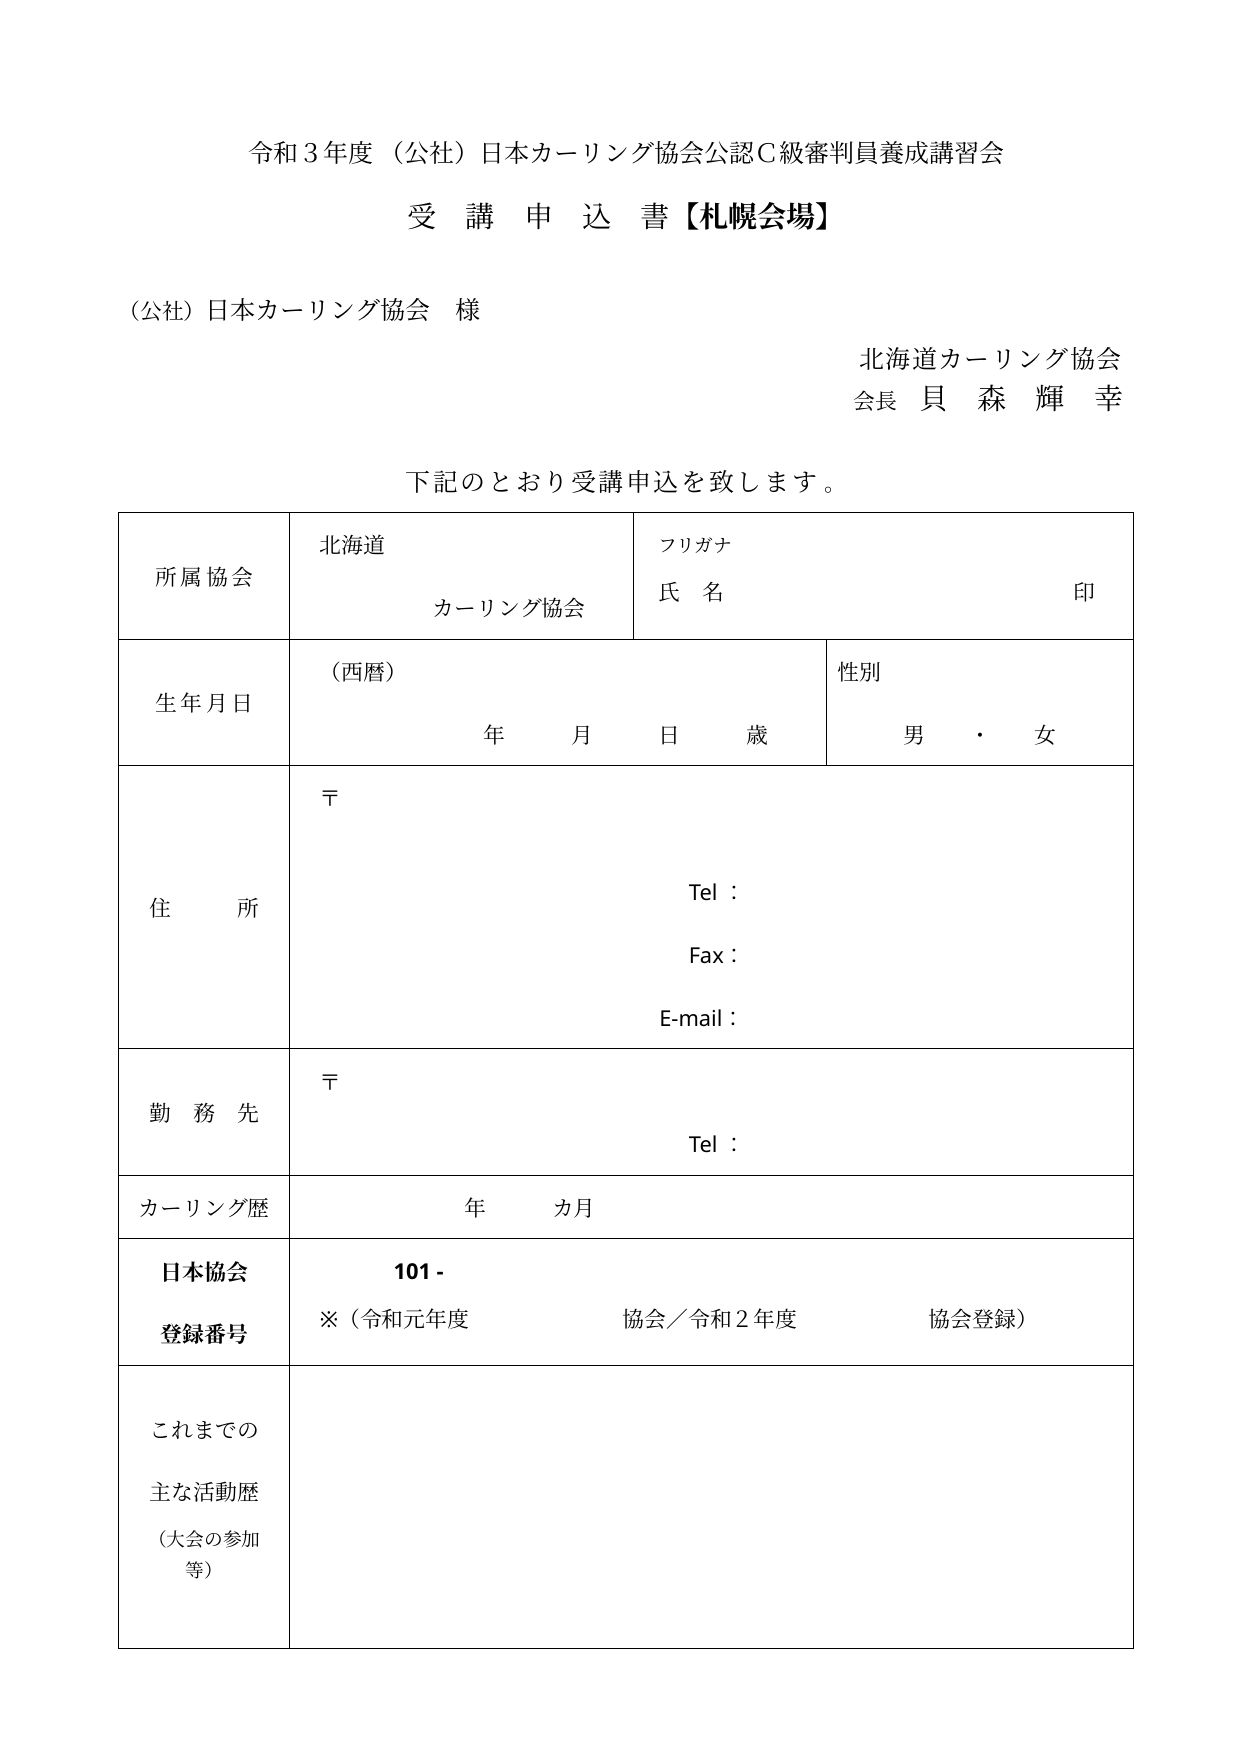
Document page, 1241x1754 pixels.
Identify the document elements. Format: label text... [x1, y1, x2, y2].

table_cell 生年月日 [119, 640, 289, 765]
table_cell 日本協会 登録番号 [119, 1239, 289, 1365]
text 受 講 申 込 書【札幌会場】 [118, 183, 1134, 246]
table_cell 住 所 [119, 766, 289, 1048]
table_cell 年 カ月 [290, 1176, 1133, 1238]
table_header 北海道 カーリング協会 [290, 513, 633, 638]
text 下記のとおり受講申込を致します 。 [118, 449, 1134, 512]
table_cell 〒 Tel ： Fax： E-mail： [290, 766, 1133, 1048]
table_cell （西暦） 年 月 日 歳 [290, 640, 826, 765]
text 会長 貝 森 輝 幸 [118, 376, 1123, 418]
table_cell 101 - ※（令和元年度 協会／令和２年度 協会登録） [290, 1239, 1133, 1365]
table_cell 〒 Tel ： [290, 1049, 1133, 1174]
table_header 所属協会 [119, 513, 289, 638]
text 令和３年度 （公社）日本カーリング協会公認Ｃ級審判員養成講習会 [118, 121, 1134, 183]
text 北海道カーリング協会 [118, 340, 1121, 376]
table_cell 勤 務 先 [119, 1049, 289, 1174]
table_header フリガナ 氏 名 印 [634, 513, 1133, 638]
text （公社）日本カーリング協会 様 [118, 277, 1134, 340]
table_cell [119, 1366, 289, 1648]
table_cell 性別 男 ・ 女 [827, 640, 1133, 765]
table_cell [290, 1366, 1133, 1648]
table_cell カーリング歴 [119, 1176, 289, 1238]
